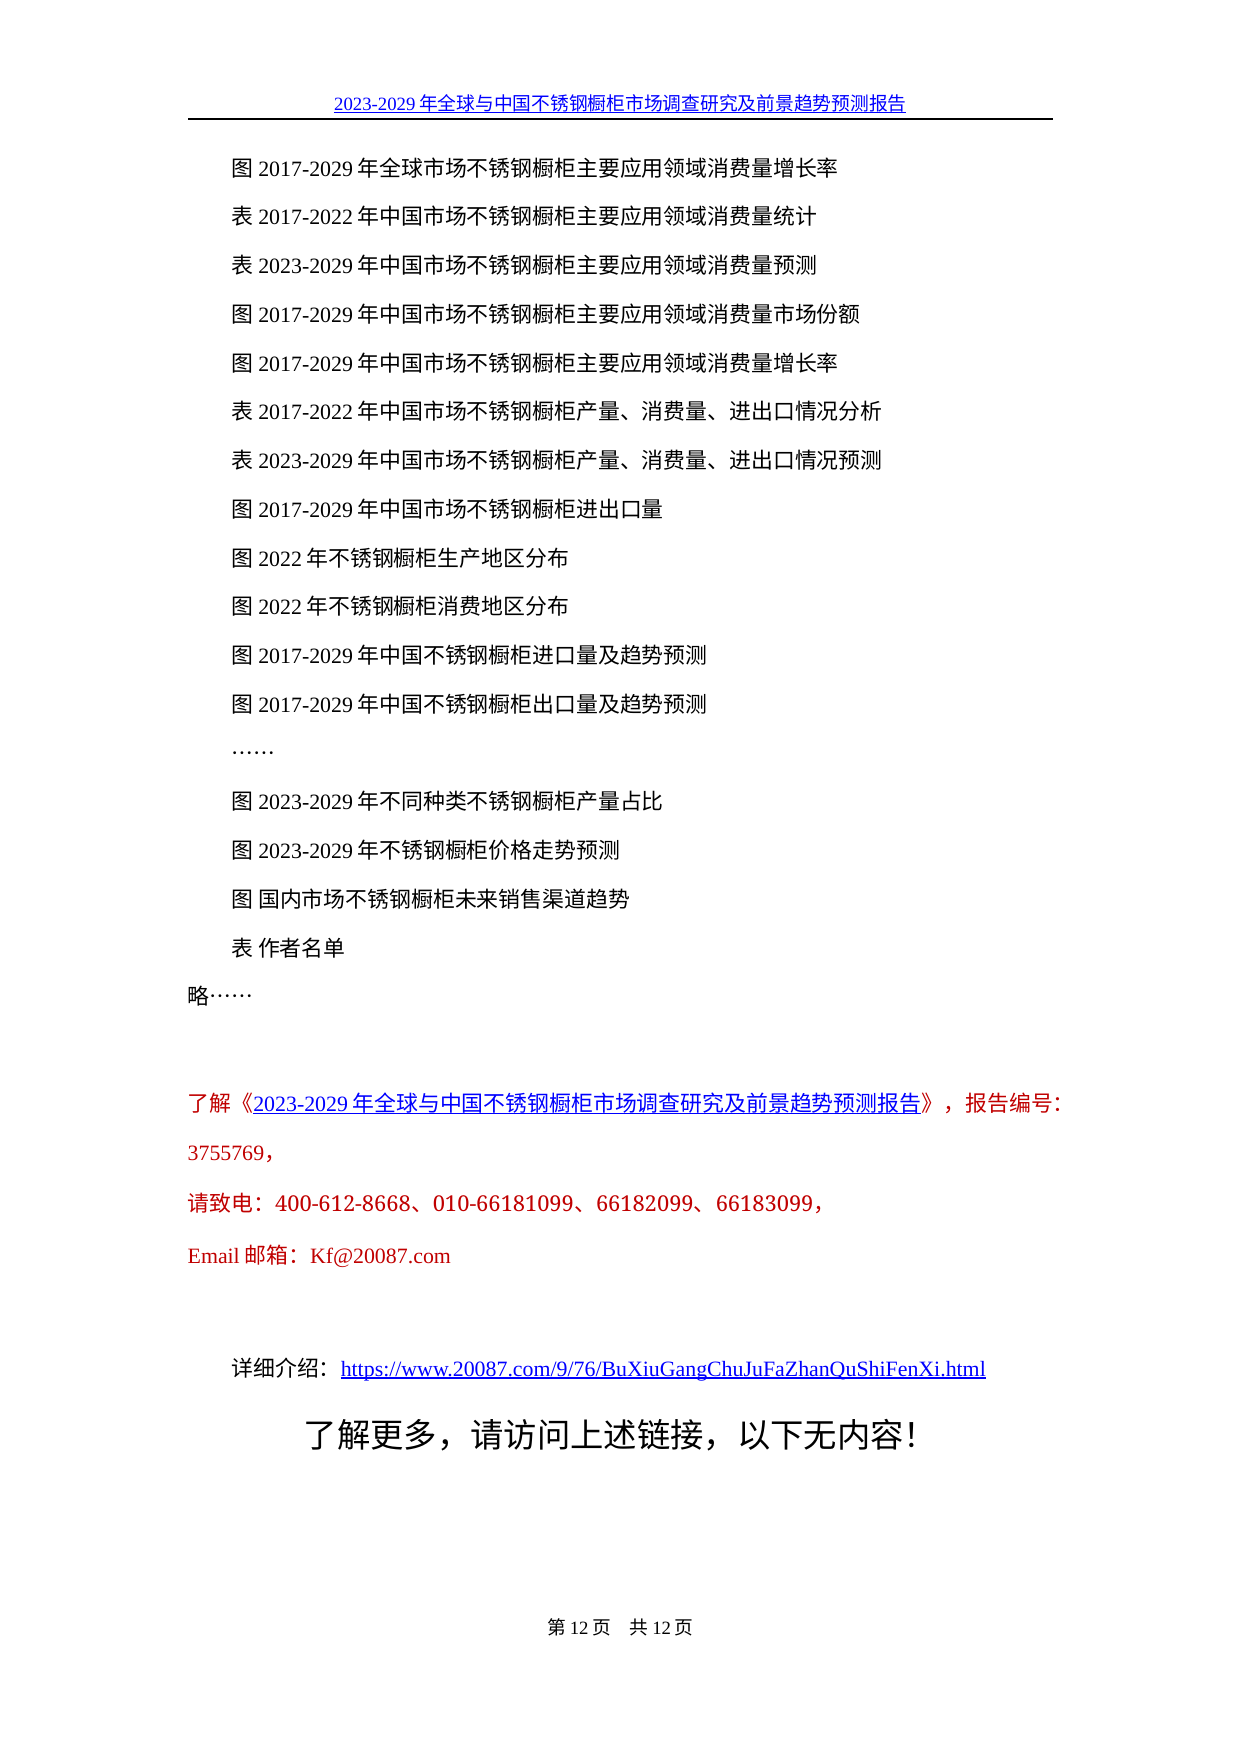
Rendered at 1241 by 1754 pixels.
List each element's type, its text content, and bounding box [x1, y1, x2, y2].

title 了解更多，请访问上述链接，以下无内容！ [187, 1400, 1053, 1465]
text 详细介绍：https://www.20087.com/9/76/BuXiuGangChuJuFaZhanQuShiFenXi.html [187, 1350, 1053, 1383]
text 请致电：400-612-8668、010-66181099、66182099、66183099， [187, 1186, 1053, 1218]
text 了解《2023-2029年全球与中国不锈钢橱柜市场调查研究及前景趋势预测报告》，报告编号：3755769， [187, 1085, 1053, 1167]
text Email邮箱：Kf@20087.com [187, 1237, 1053, 1270]
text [187, 150, 1053, 1011]
